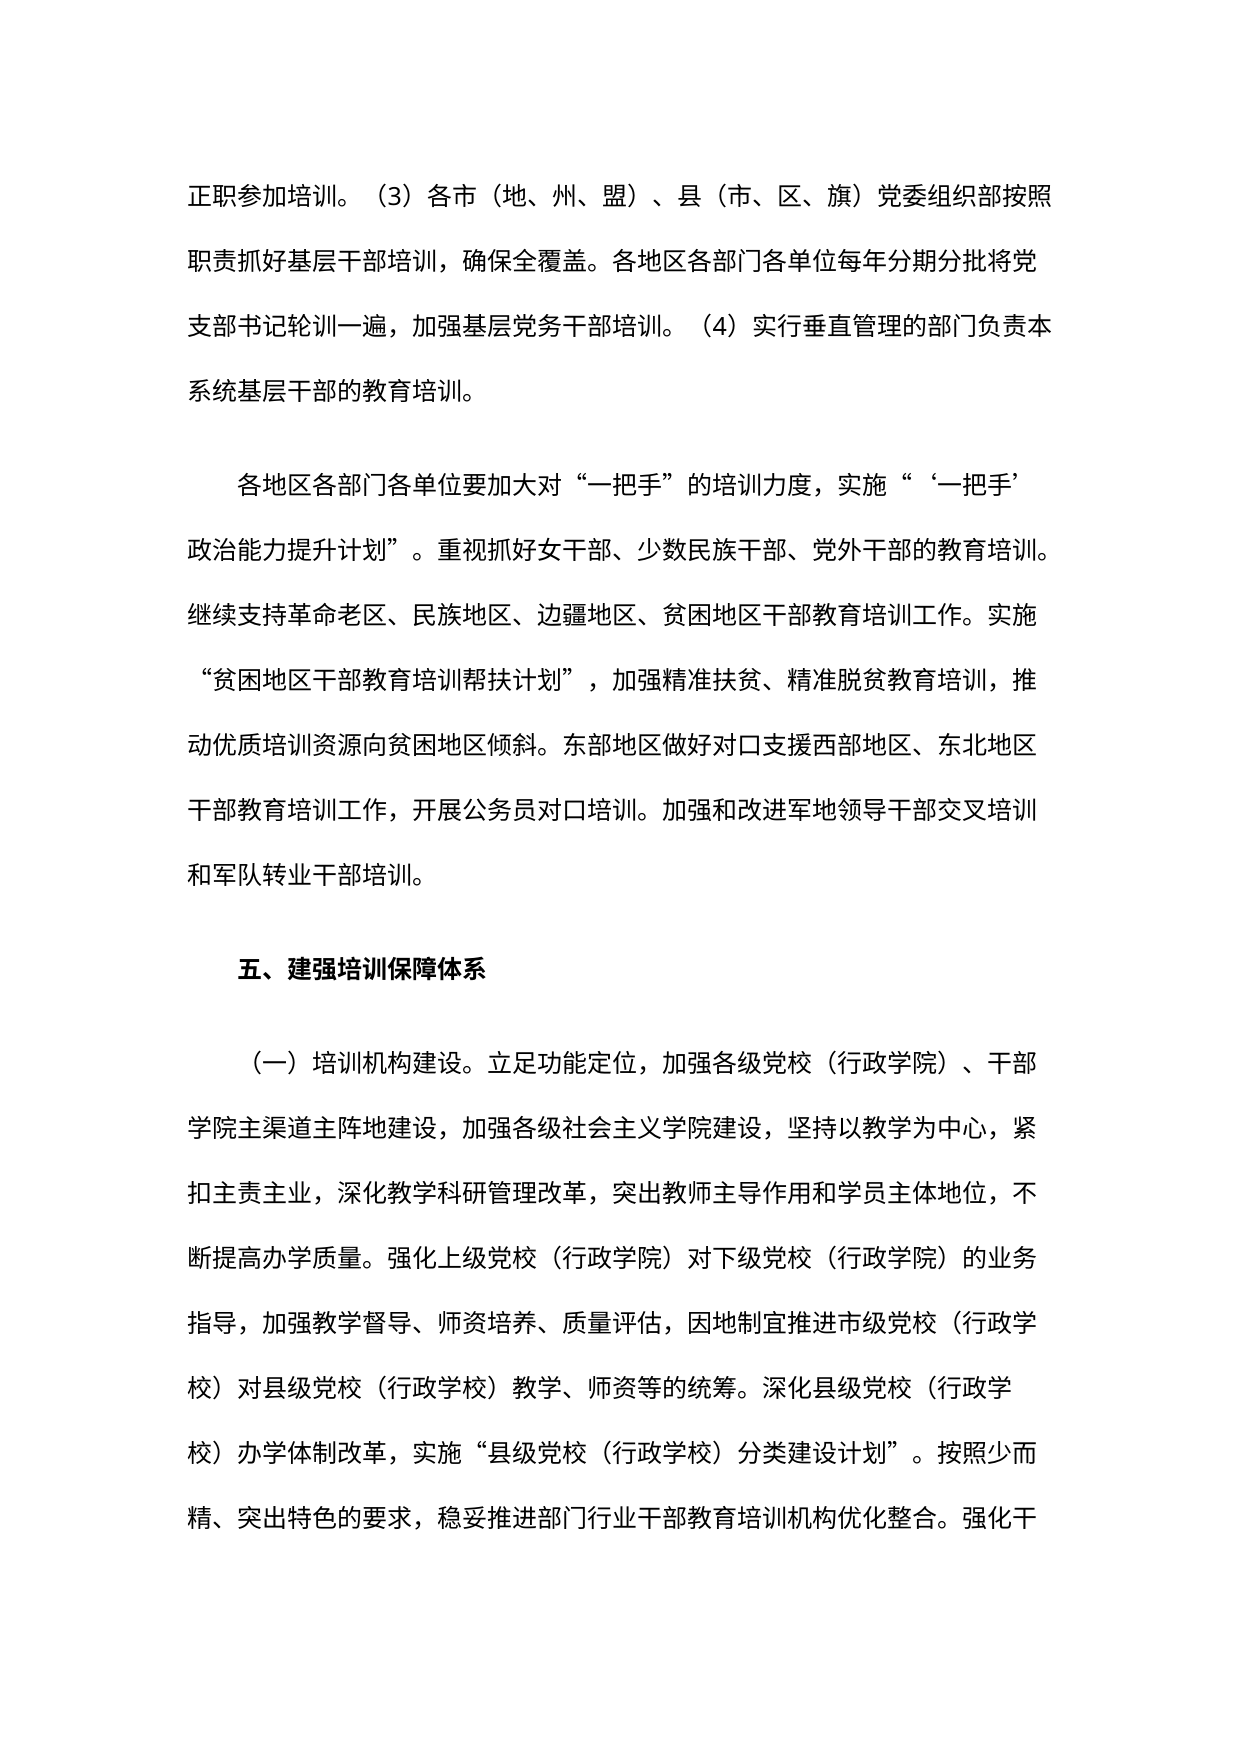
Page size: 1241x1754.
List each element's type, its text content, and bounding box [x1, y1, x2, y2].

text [187, 162, 1053, 422]
text 各地区各部门各单位要加大对“一把手”的培训力度，实施“‘一把手’政治能力提升计划”。重视抓好女干部、少数民族干部、党外干部的教育培训。继续支持革命老区、民族地区、边疆地区、贫困地区干部教育培训工作。实施“贫困地区干部教育培训帮扶计划”，加强精准扶贫、精准脱贫教育培训，推动优质培训资源向贫困地区倾斜。东部地区做好对口支援西部地区、东北地区干部教育培训工作，开展公务员对口培训。加强和改进军地领导干部交叉培训和军队转业干部培训。 [187, 451, 1053, 906]
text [187, 1029, 1053, 1549]
text 五、建强培训保障体系 [187, 935, 1053, 1000]
